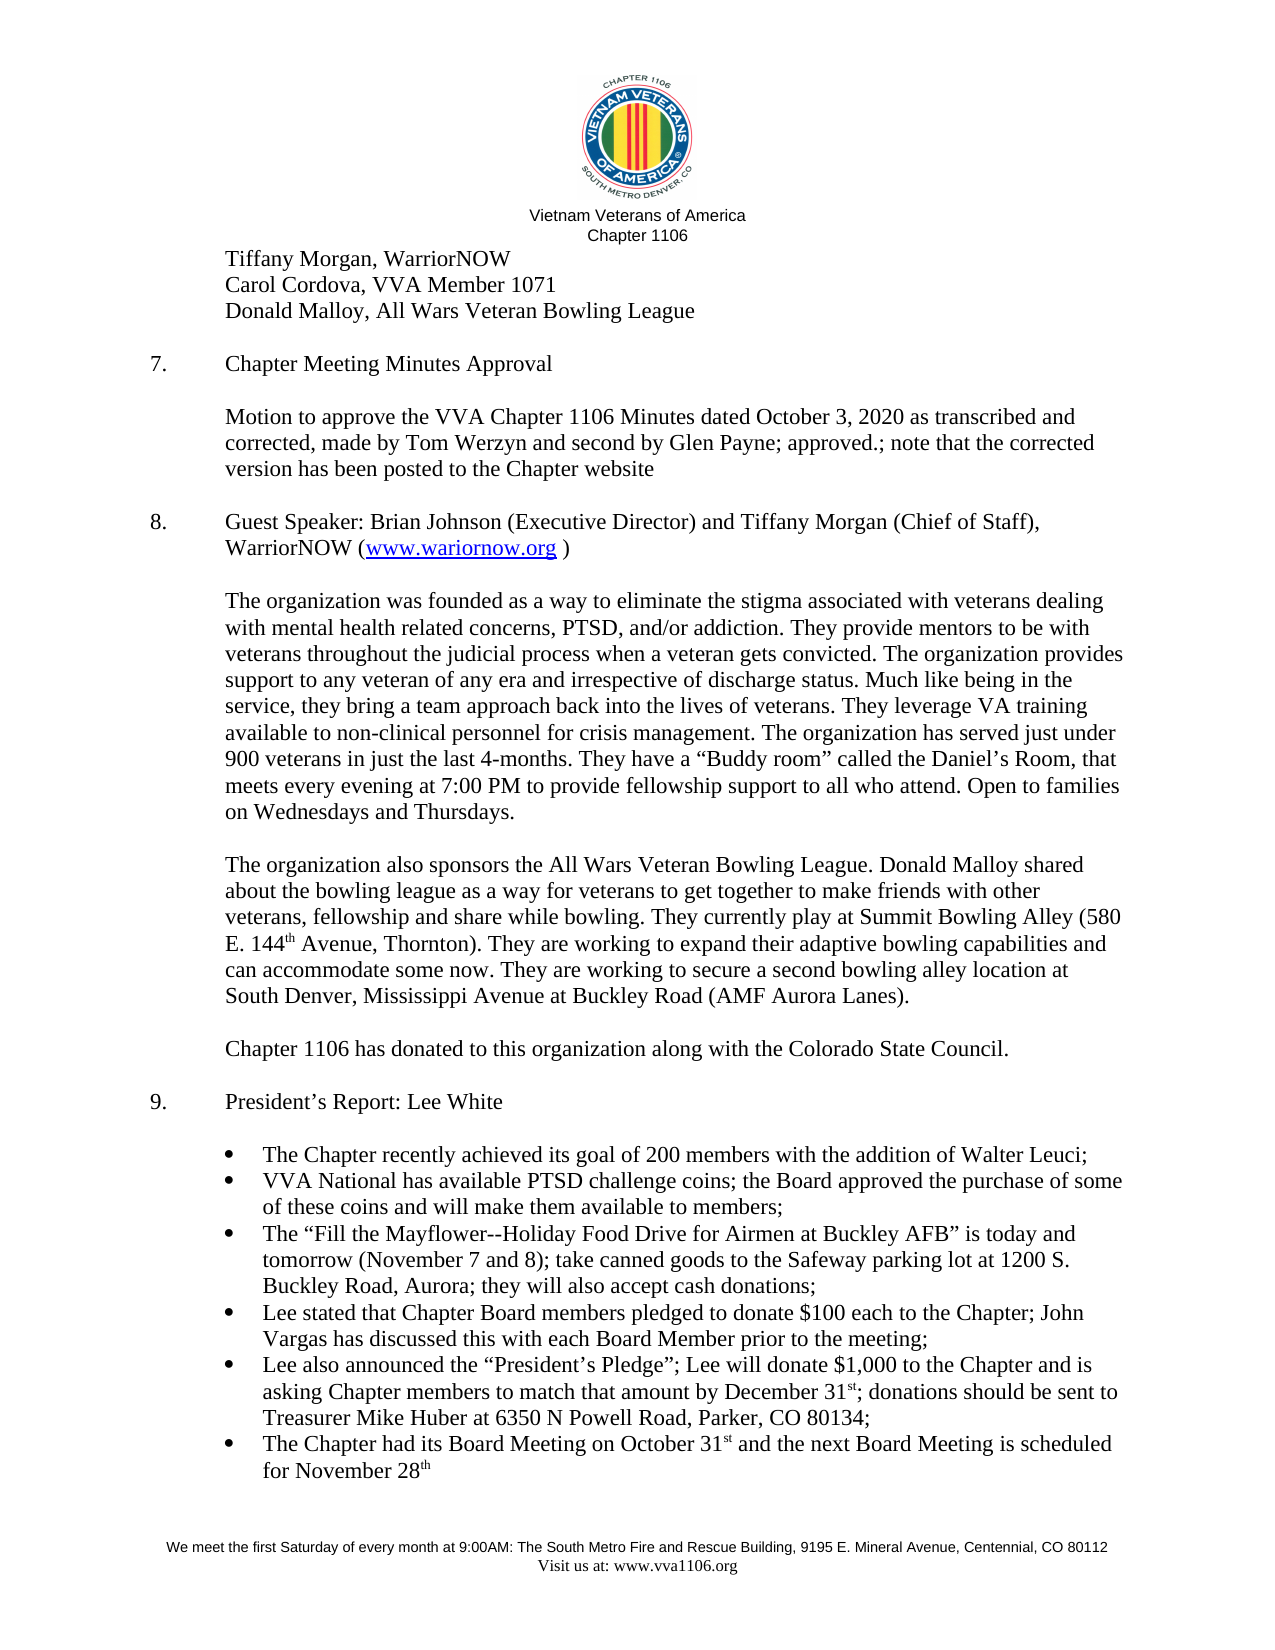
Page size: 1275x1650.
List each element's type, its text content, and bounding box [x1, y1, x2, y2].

list VVA National has available PTSD challenge coins; the Board approved the purchase of some of these coins and will make them available to members; [225, 1167, 1125, 1220]
list The Chapter had its Board Meeting on October 31st and the next Board Meeting is scheduled for November 28th [225, 1431, 1125, 1483]
picture [577, 75, 698, 200]
list The “Fill the Mayflower--Holiday Food Drive for Airmen at Buckley AFB” is today and tomorrow (November 7 and 8); take canned goods to the Safeway parking lot at 1200 S. Buckley Road, Aurora; they will also accept cash donations; [225, 1220, 1125, 1299]
list Lee also announced the “President’s Pledge”; Lee will donate $1,000 to the Chapter and is asking Chapter members to match that amount by December 31st; donations should be sent to Treasurer Mike Huber at 6350 N Powell Road, Parker, CO 80134; [225, 1351, 1125, 1431]
text The organization also sponsors the All Wars Veteran Bowling League. Donald Malloy shared about the bowling league as a way for veterans to get together to make friends with other veterans, fellowship and share while bowling. They currently play at Summit Bowling Alley (580 E. 144th Avenue, Thornton). They are working to expand their adaptive bowling capabilities and can accommodate some now. They are working to secure a second bowling alley location at South Denver, Mississippi Avenue at Buckley Road (AMF Aurora Lanes). [225, 851, 1125, 1009]
text Chapter 1106 has donated to this organization along with the Colorado State Council. [225, 1035, 1125, 1062]
text Carol Cordova, VVA Member 1071 [150, 271, 1125, 297]
text Tiffany Morgan, WarriorNOW [150, 244, 1125, 271]
text 7. Chapter Meeting Minutes Approval [150, 350, 1125, 376]
text Donald Malloy, All Wars Veteran Bowling League [150, 297, 1125, 324]
text Motion to approve the VVA Chapter 1106 Minutes dated October 3, 2020 as transcribed and corrected, made by Tom Werzyn and second by Glen Payne; approved.; note that the corrected version has been posted to the Chapter website [225, 403, 1125, 482]
text 8. Guest Speaker: Brian Johnson (Executive Director) and Tiffany Morgan (Chief of Staff), WarriorNOW (www.wariornow.org ) [150, 508, 1125, 561]
text The organization was founded as a way to eliminate the stigma associated with veterans dealing with mental health related concerns, PTSD, and/or addiction. They provide mentors to be with veterans throughout the judicial process when a veteran gets convicted. The organization provides support to any veteran of any era and irrespective of discharge status. Much like being in the service, they bring a team approach back into the lives of veterans. They leverage VA training available to non-clinical personnel for crisis management. The organization has served just under 900 veterans in just the last 4-months. They have a “Buddy room” called the Daniel’s Room, that meets every evening at 7:00 PM to provide fellowship support to all who attend. Open to families on Wednesdays and Thursdays. [225, 587, 1125, 824]
list The Chapter recently achieved its goal of 200 members with the addition of Walter Leuci; [225, 1141, 1125, 1167]
text 9. President’s Report: Lee White [150, 1088, 1125, 1114]
list Lee stated that Chapter Board members pledged to donate $100 each to the Chapter; John Vargas has discussed this with each Board Member prior to the meeting; [225, 1299, 1125, 1351]
